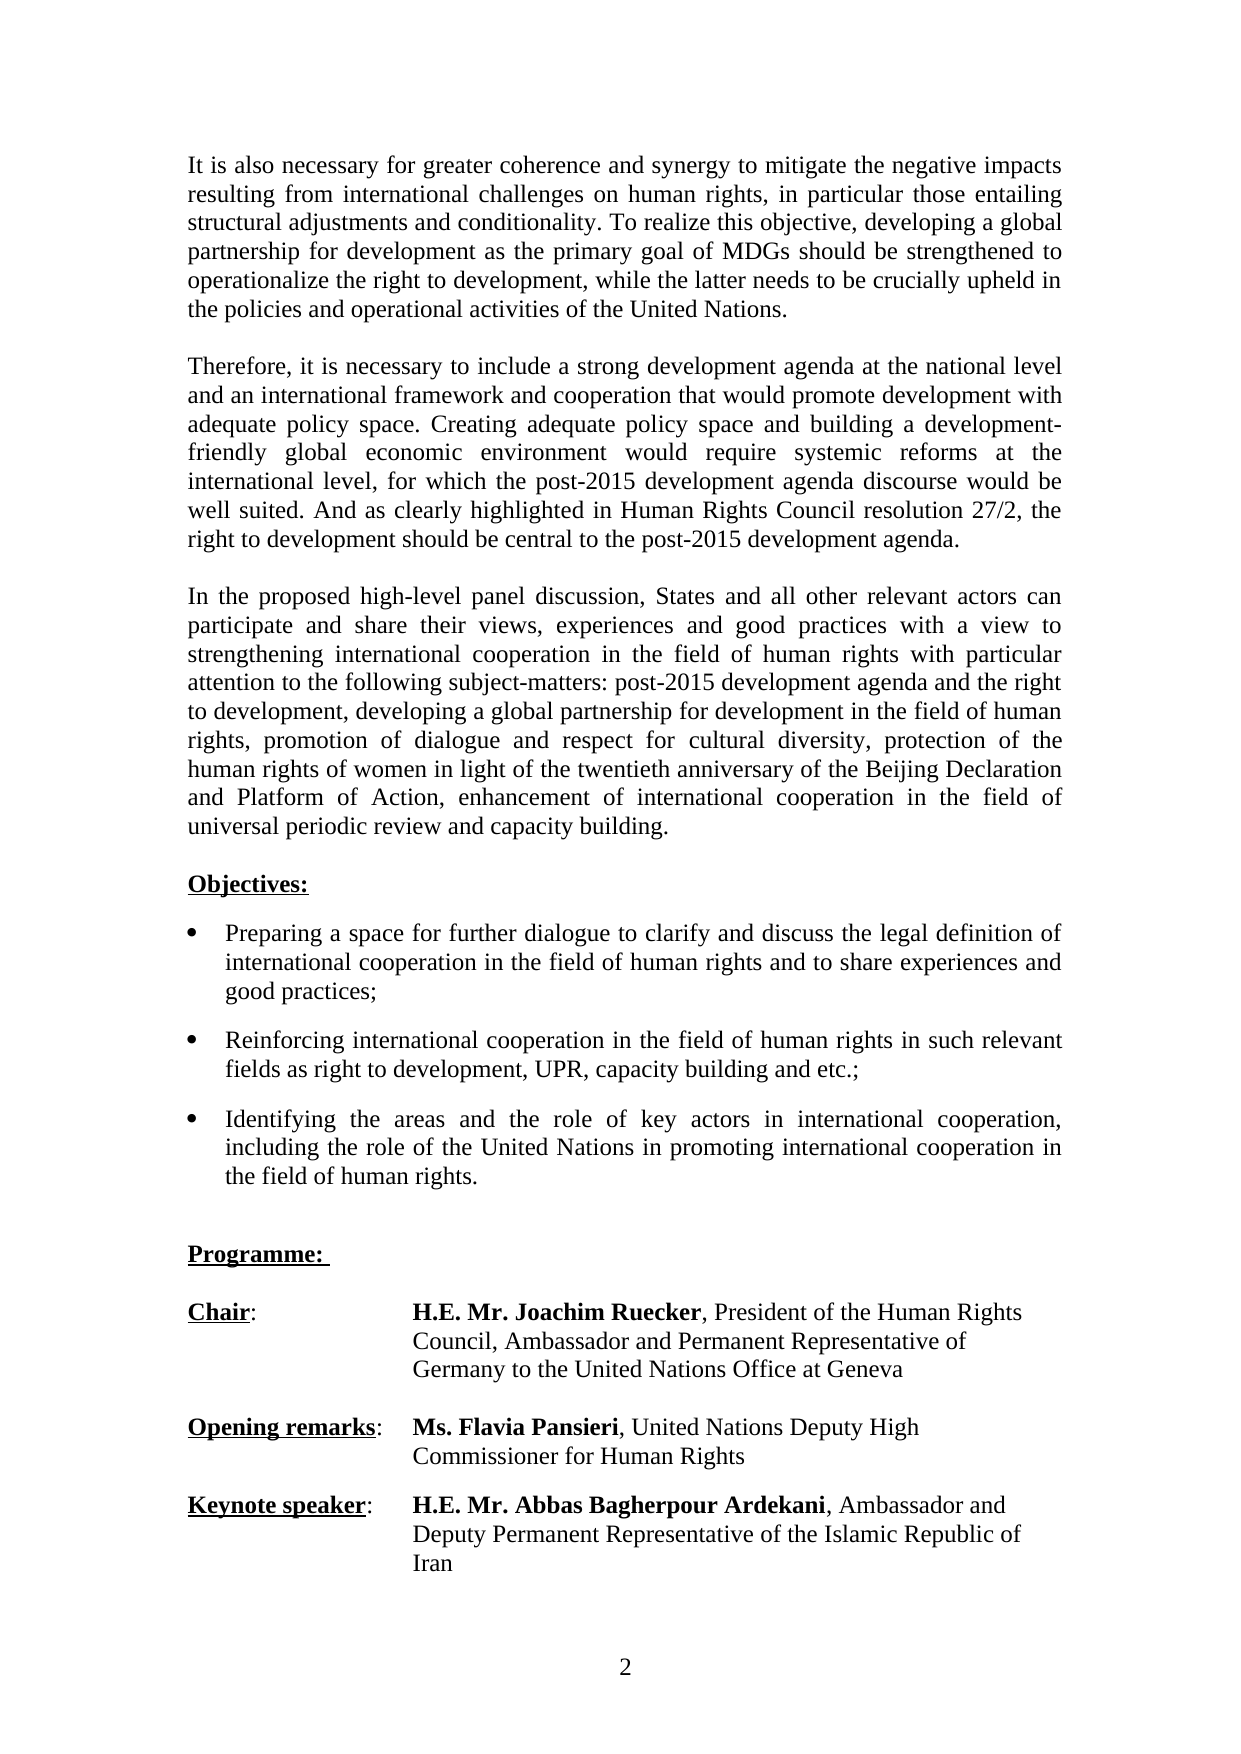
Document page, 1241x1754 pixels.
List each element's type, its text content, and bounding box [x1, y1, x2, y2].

list Identifying the areas and the role of key actors in international cooperation, including the role of the United Nations in promoting international cooperation in the field of human rights. [187, 1104, 1063, 1190]
text Therefore, it is necessary to include a strong development agenda at the national level and an international framework and cooperation that would promote development with adequate policy space. Creating adequate policy space and building a development-friendly global economic environment would require systemic reforms at the international level, for which the post-2015 development agenda discourse would be well suited. And as clearly highlighted in Human Rights Council resolution 27/2, the right to development should be central to the post-2015 development agenda. [187, 351, 1063, 552]
list Objectives: [187, 869, 1063, 897]
list Reinforcing international cooperation in the field of human rights in such relevant fields as right to development, UPR, capacity building and etc.; [187, 1025, 1063, 1083]
text Programme: [187, 1239, 1063, 1268]
text It is also necessary for greater coherence and synergy to mitigate the negative impacts resulting from international challenges on human rights, in particular those entailing structural adjustments and conditionality. To realize this objective, developing a global partnership for development as the primary goal of MDGs should be strengthened to operationalize the right to development, while the latter needs to be crucially upheld in the policies and operational activities of the United Nations. [187, 150, 1063, 322]
list Chair: H.E. Mr. Joachim Ruecker, President of the Human Rights Council, Ambassador and Permanent Representative of Germany to the United Nations Office at Geneva [187, 1297, 1063, 1383]
list Preparing a space for further dialogue to clarify and discuss the legal definition of international cooperation in the field of human rights and to share experiences and good practices; [187, 918, 1063, 1004]
text In the proposed high-level panel discussion, States and all other relevant actors can participate and share their views, experiences and good practices with a view to strengthening international cooperation in the field of human rights with particular attention to the following subject-matters: post-2015 development agenda and the right to development, developing a global partnership for development in the field of human rights, promotion of dialogue and respect for cultural diversity, protection of the human rights of women in light of the twentieth anniversary of the Beijing Declaration and Platform of Action, enhancement of international cooperation in the field of universal periodic review and capacity building. [187, 581, 1063, 840]
list Keynote speaker: H.E. Mr. Abbas Bagherpour Ardekani, Ambassador and Deputy Permanent Representative of the Islamic Republic of Iran [187, 1490, 1063, 1577]
list Opening remarks: Ms. Flavia Pansieri, United Nations Deputy High Commissioner for Human Rights [187, 1412, 1063, 1469]
